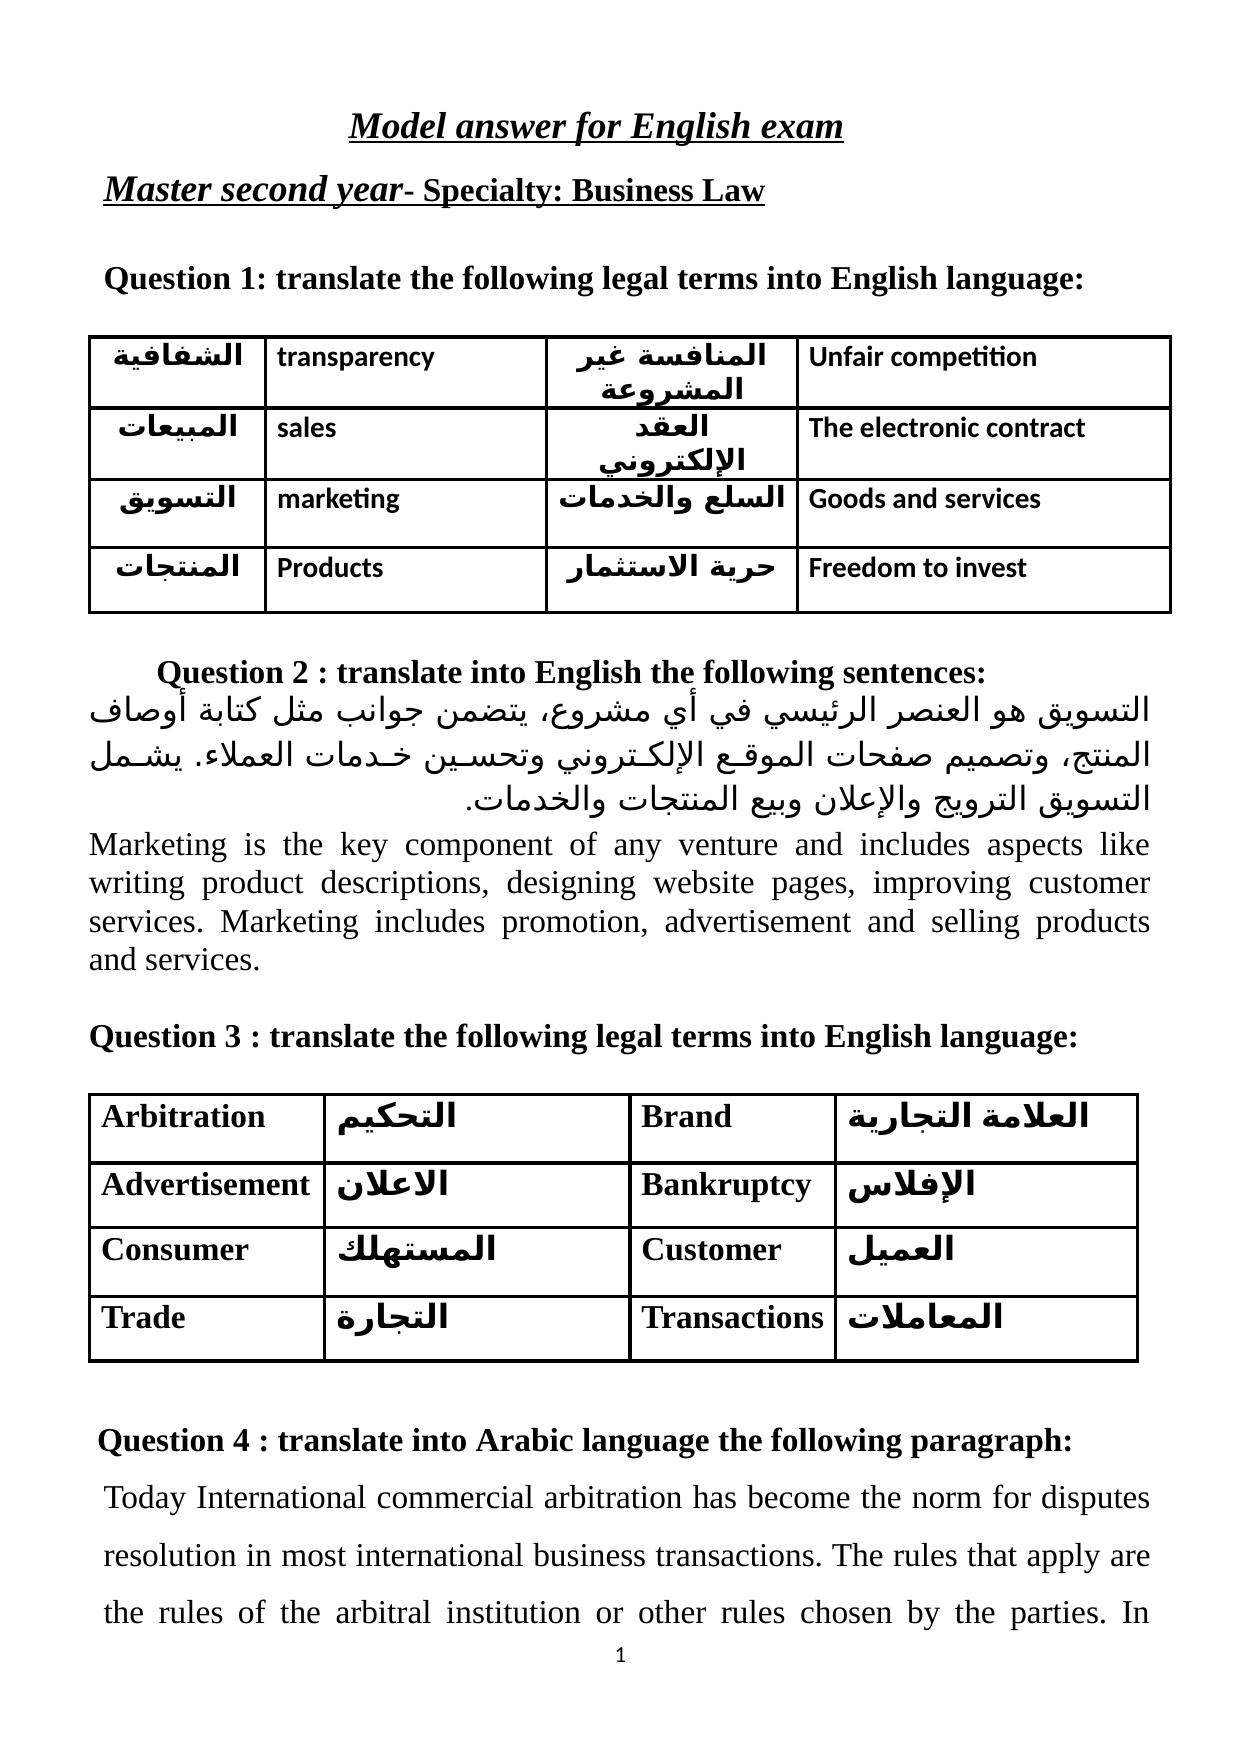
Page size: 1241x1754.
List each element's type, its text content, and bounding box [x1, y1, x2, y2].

table_cell Consumer [91, 1229, 323, 1294]
table_header العلامة التجارية [837, 1096, 1136, 1161]
text Model answer for English exam [103, 103, 1093, 147]
table_header الشفافية [91, 339, 264, 406]
table_header Unfair competition [799, 339, 1169, 406]
table_cell Bankruptcy [632, 1165, 834, 1226]
table_header Brand [632, 1096, 834, 1161]
table_cell الاعلان [326, 1165, 628, 1226]
text Question 3 : translate the following legal terms into English language: [88, 1016, 1093, 1054]
table_cell حرية الاستثمار [548, 549, 796, 611]
table_cell Trade [91, 1298, 323, 1359]
table_cell الإفلاس [837, 1165, 1136, 1226]
table_cell Freedom to invest [799, 549, 1169, 611]
table_cell المستهلك [326, 1229, 628, 1294]
table_cell marketing [267, 481, 545, 546]
text Master second year- Specialty: Business Law [103, 167, 1093, 210]
table_cell Products [267, 549, 545, 611]
table_cell sales [267, 410, 545, 477]
table_cell المعاملات [837, 1298, 1136, 1359]
table_header المنافسة غير المشروعة [548, 339, 796, 406]
text Question 1: translate the following legal terms into English language: [103, 259, 1093, 297]
table_cell المنتجات [91, 549, 264, 611]
text Question 4 : translate into Arabic language the following paragraph: [88, 1420, 1093, 1458]
table_cell Advertisement [91, 1165, 323, 1226]
table_cell العميل [837, 1229, 1136, 1294]
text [103, 1477, 1152, 1631]
text التسويق هو العنصر الرئيسي في أي مشروع، يتضمن جوانب مثل كتابة أوصاف المنتج، وتصميم صفحات الموقع الإلكتروني وتحسين خدمات العملاء. يشمل التسويق الترويج والإعلان وبيع المنتجات والخدمات. [88, 690, 1152, 819]
table_cell Goods and services [799, 481, 1169, 546]
table_cell العقد الإلكتروني [548, 410, 796, 477]
table_header transparency [267, 339, 545, 406]
table_header التحكيم [326, 1096, 628, 1161]
table_cell The electronic contract [799, 410, 1169, 477]
table_cell التجارة [326, 1298, 628, 1359]
table_cell التسويق [91, 481, 264, 546]
table_cell Transactions [632, 1298, 834, 1359]
table_cell Customer [632, 1229, 834, 1294]
table_cell المبيعات [91, 410, 264, 477]
text Question 2 : translate into English the following sentences: [148, 652, 1093, 690]
table_cell السلع والخدمات [548, 481, 796, 546]
table_header Arbitration [91, 1096, 323, 1161]
text Marketing is the key component of any venture and includes aspects like writing product descriptions, designing website pages, improving customer services. Marketing includes promotion, advertisement and selling products and services. [88, 824, 1152, 978]
